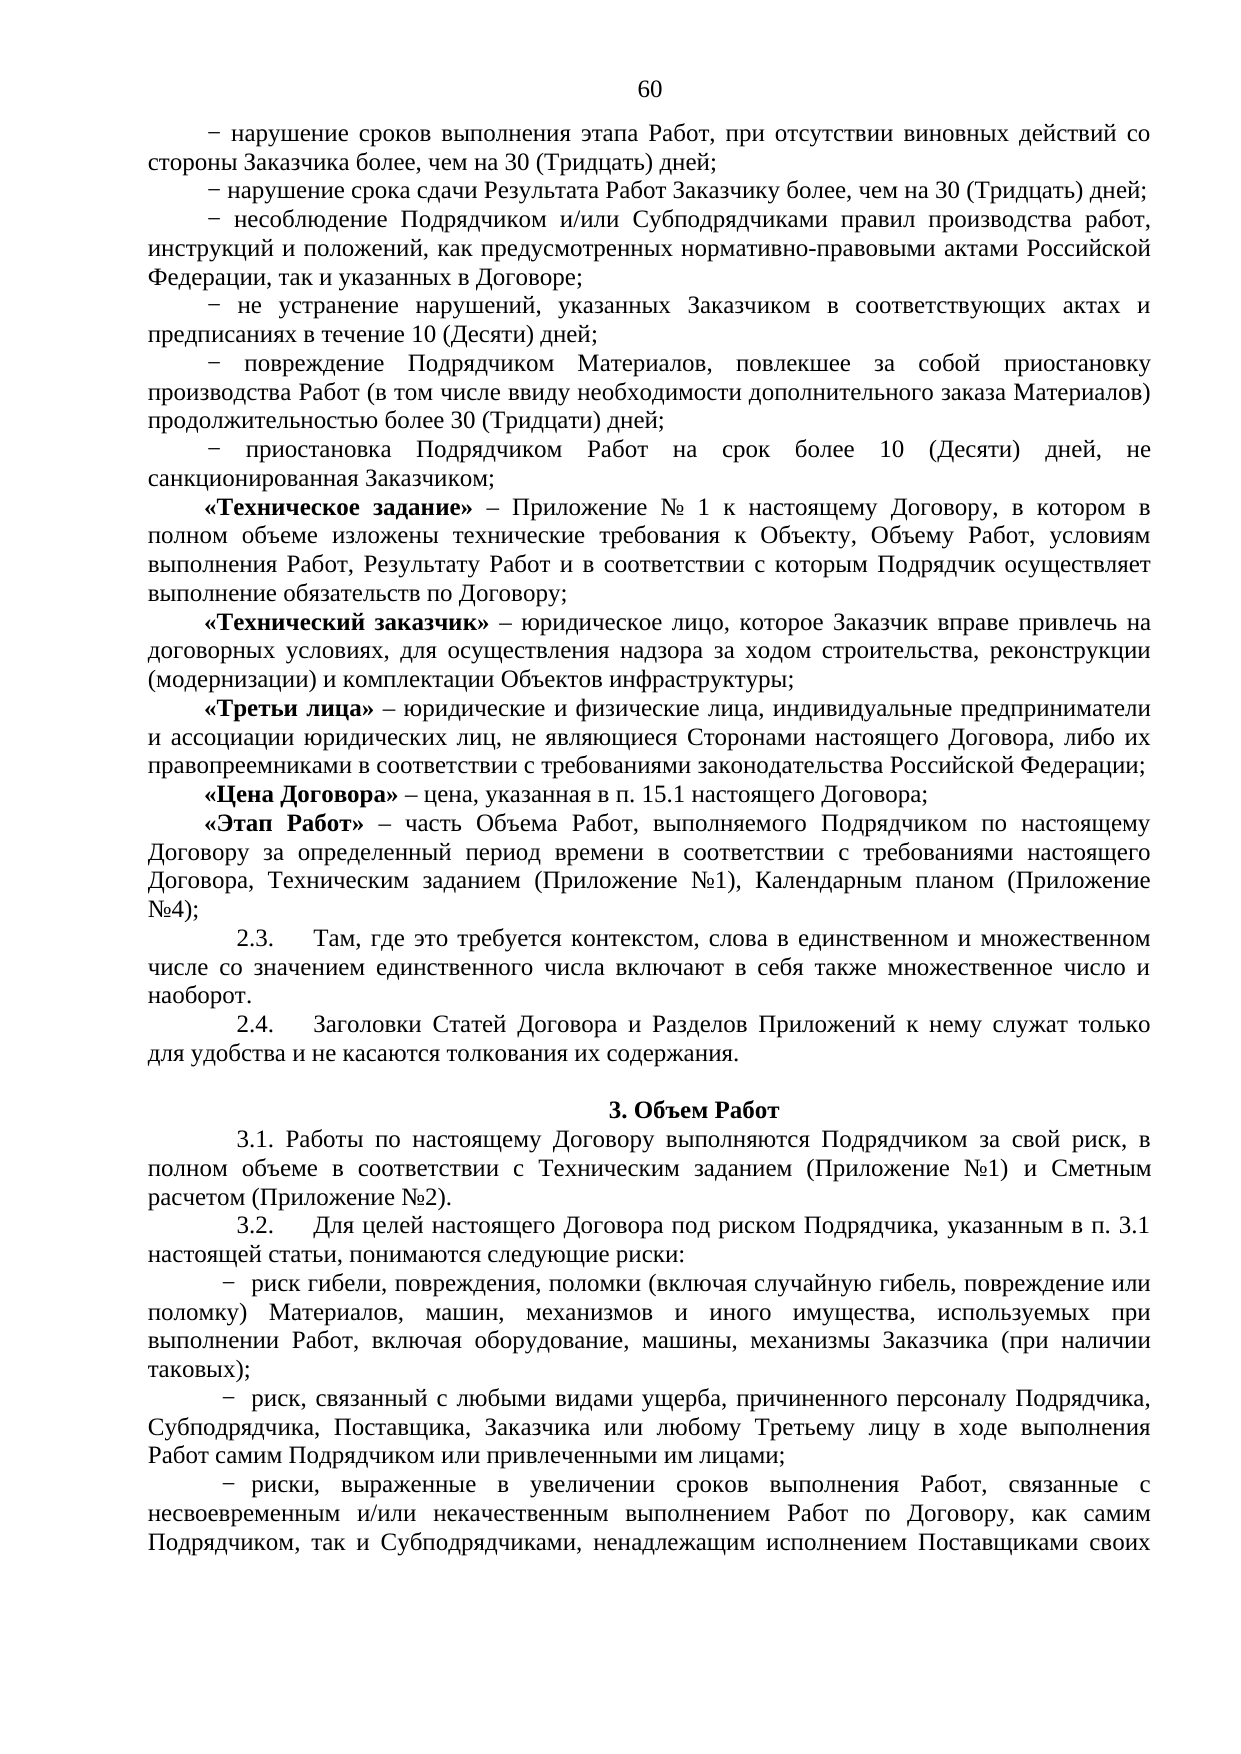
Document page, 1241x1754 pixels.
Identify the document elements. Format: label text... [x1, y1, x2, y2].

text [148, 1469, 1152, 1556]
text − риск гибели, повреждения, поломки (включая случайную гибель, повреждение или поломку) Материалов, машин, механизмов и иного имущества, используемых при выполнении Работ, включая оборудование, машины, механизмы Заказчика (при наличии таковых); [148, 1268, 1152, 1383]
text − нарушение срока сдачи Результата Работ Заказчику более, чем на 30 (Тридцать) дней; [148, 176, 1152, 204]
text − риск, связанный с любыми видами ущерба, причиненного персоналу Подрядчика, Субподрядчика, Поставщика, Заказчика или любому Третьему лицу в ходе выполнения Работ самим Подрядчиком или привлеченными им лицами; [148, 1383, 1152, 1469]
text 2.4. Заголовки Статей Договора и Разделов Приложений к нему служат только для удобства и не касаются толкования их содержания. [148, 1009, 1152, 1067]
text − не устранение нарушений, указанных Заказчиком в соответствующих актах и предписаниях в течение 10 (Десяти) дней; [148, 291, 1152, 348]
text − приостановка Подрядчиком Работ на срок более 10 (Десяти) дней, не санкционированная Заказчиком; [148, 434, 1152, 492]
text 3.1. Работы по настоящему Договору выполняются Подрядчиком за свой риск, в полном объеме в соответствии с Техническим заданием (Приложение №1) и Сметным расчетом (Приложение №2). [148, 1124, 1152, 1211]
text «Технический заказчик» – юридическое лицо, которое Заказчик вправе привлечь на договорных условиях, для осуществления надзора за ходом строительства, реконструкции (модернизации) и комплектации Объектов инфраструктуры; [148, 607, 1152, 693]
text 3.2. Для целей настоящего Договора под риском Подрядчика, указанным в п. 3.1 настоящей статьи, понимаются следующие риски: [148, 1211, 1152, 1268]
text «Этап Работ» – часть Объема Работ, выполняемого Подрядчиком по настоящему Договору за определенный период времени в соответствии с требованиями настоящего Договора, Техническим заданием (Приложение №1), Календарным планом (Приложение №4); [148, 808, 1152, 923]
text − несоблюдение Подрядчиком и/или Субподрядчиками правил производства работ, инструкций и положений, как предусмотренных нормативно-правовыми актами Российской Федерации, так и указанных в Договоре; [148, 204, 1152, 291]
text − повреждение Подрядчиком Материалов, повлекшее за собой приостановку производства Работ (в том числе ввиду необходимости дополнительного заказа Материалов) продолжительностью более 30 (Тридцати) дней; [148, 348, 1152, 434]
text «Третьи лица» – юридические и физические лица, индивидуальные предприниматели и ассоциации юридических лиц, не являющиеся Сторонами настоящего Договора, либо их правопреемниками в соответствии с требованиями законодательства Российской Федерации; [148, 693, 1152, 779]
text «Цена Договора» – цена, указанная в п. 15.1 настоящего Договора; [148, 779, 1152, 808]
text «Техническое задание» – Приложение № 1 к настоящему Договору, в котором в полном объеме изложены технические требования к Объекту, Объему Работ, условиям выполнения Работ, Результату Работ и в соответствии с которым Подрядчик осуществляет выполнение обязательств по Договору; [148, 492, 1152, 607]
text 3. Объем Работ [148, 1096, 1152, 1124]
text 2.3. Там, где это требуется контекстом, слова в единственном и множественном числе со значением единственного числа включают в себя также множественное число и наоборот. [148, 923, 1152, 1009]
text − нарушение сроков выполнения этапа Работ, при отсутствии виновных действий со стороны Заказчика более, чем на 30 (Тридцать) дней; [148, 118, 1152, 176]
